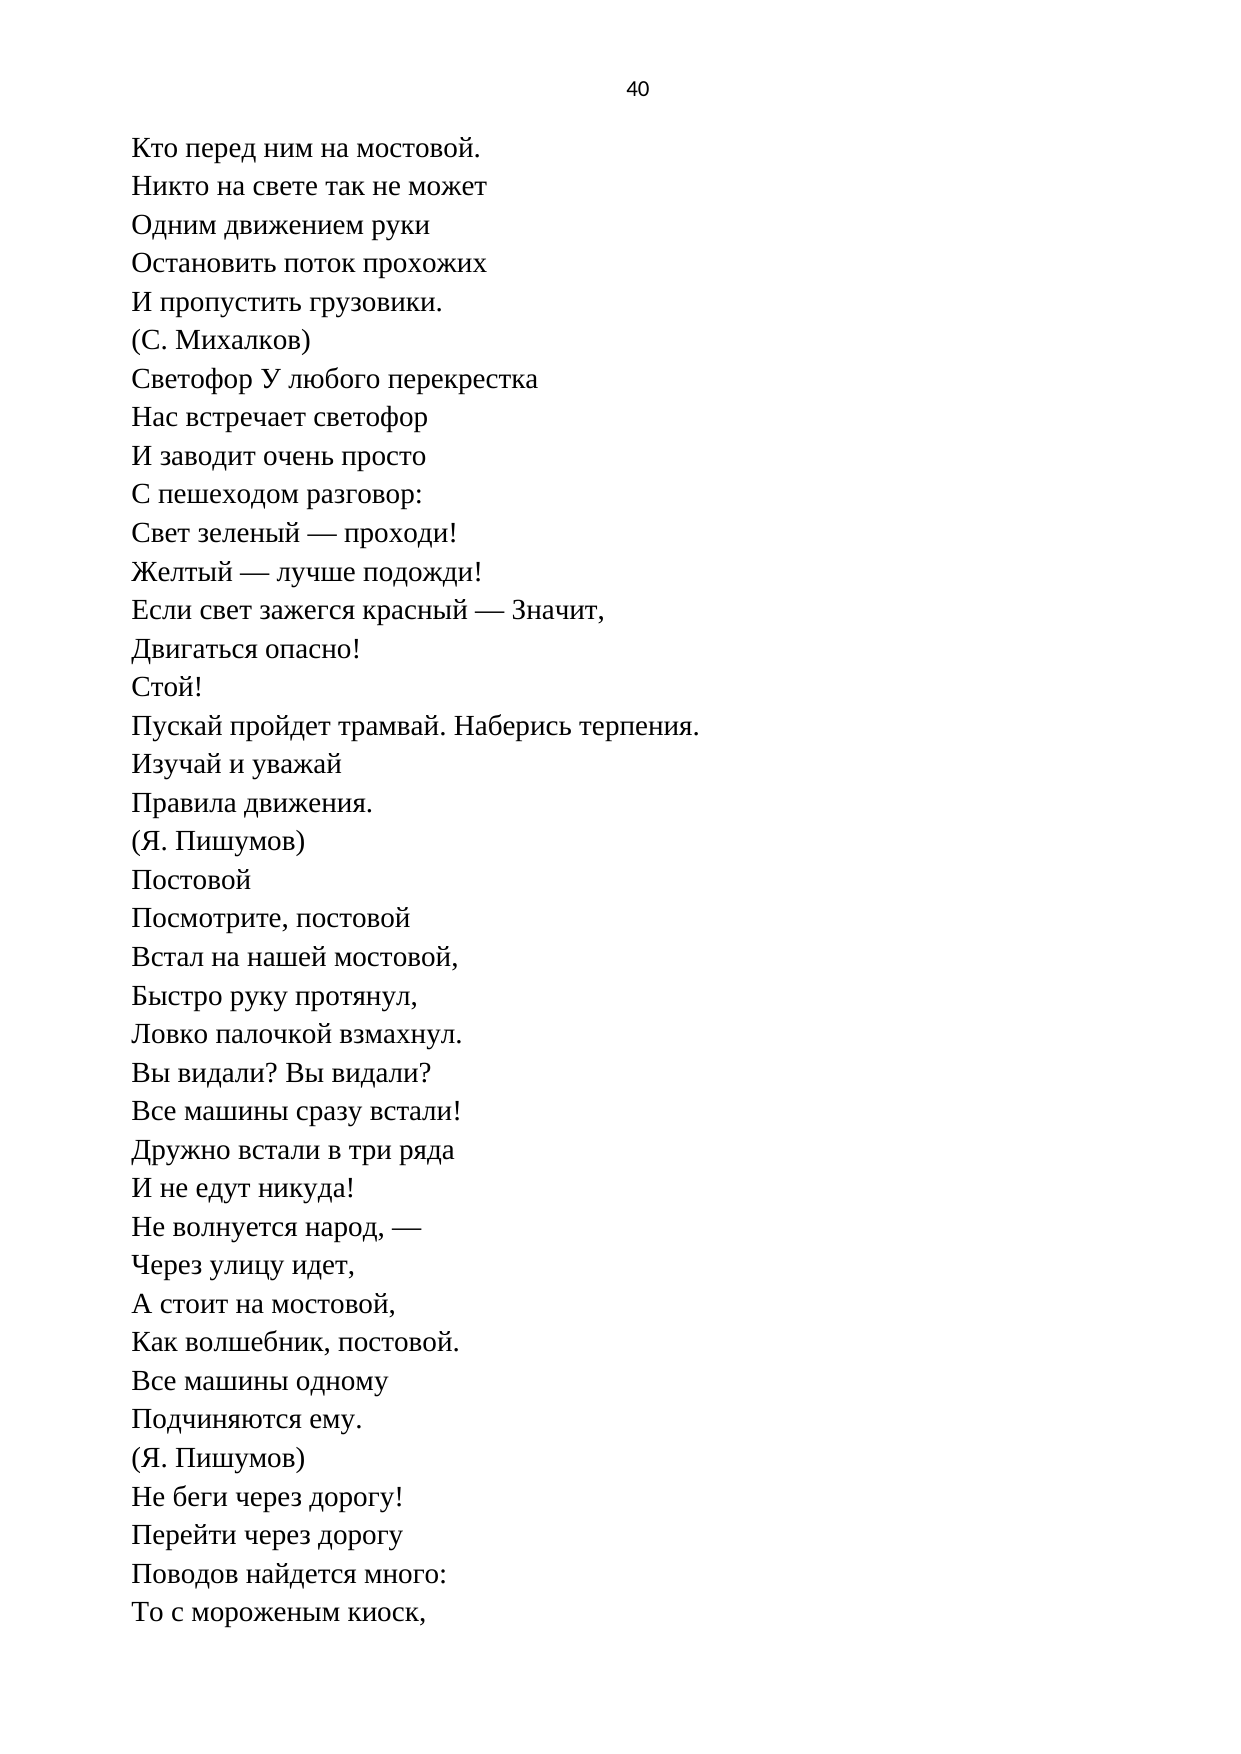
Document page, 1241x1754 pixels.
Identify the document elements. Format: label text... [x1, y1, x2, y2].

text (С. Михалков) [131, 322, 1144, 356]
text Не беги через дорогу! [131, 1479, 1144, 1512]
text (Я. Пишумов) [131, 823, 1144, 857]
text Посмотрите, постовой Встал на нашей мостовой, Быстро руку протянул, Ловко палочкой взмахнул. Вы видали? Вы видали? Все машины сразу встали! Дружно встали в три ряда И не едут никуда! Не волнуется народ, — Через улицу идет, А стоит на мостовой, Как волшебник, постовой. Все машины одному Подчиняются ему. [131, 901, 1144, 1435]
text Постовой [131, 862, 1144, 896]
text Светофор У любого перекрестка Нас встречает светофор И заводит очень просто С пешеходом разговор: Свет зеленый — проходи! Желтый — лучше подожди! Если свет зажегся красный — Значит, Двигаться опасно! Стой! Пускай пройдет трамвай. Наберись терпения. Изучай и уважай Правила движения. [131, 361, 1144, 818]
text (Я. Пишумов) [131, 1440, 1144, 1474]
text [131, 1517, 1144, 1628]
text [131, 130, 1144, 317]
